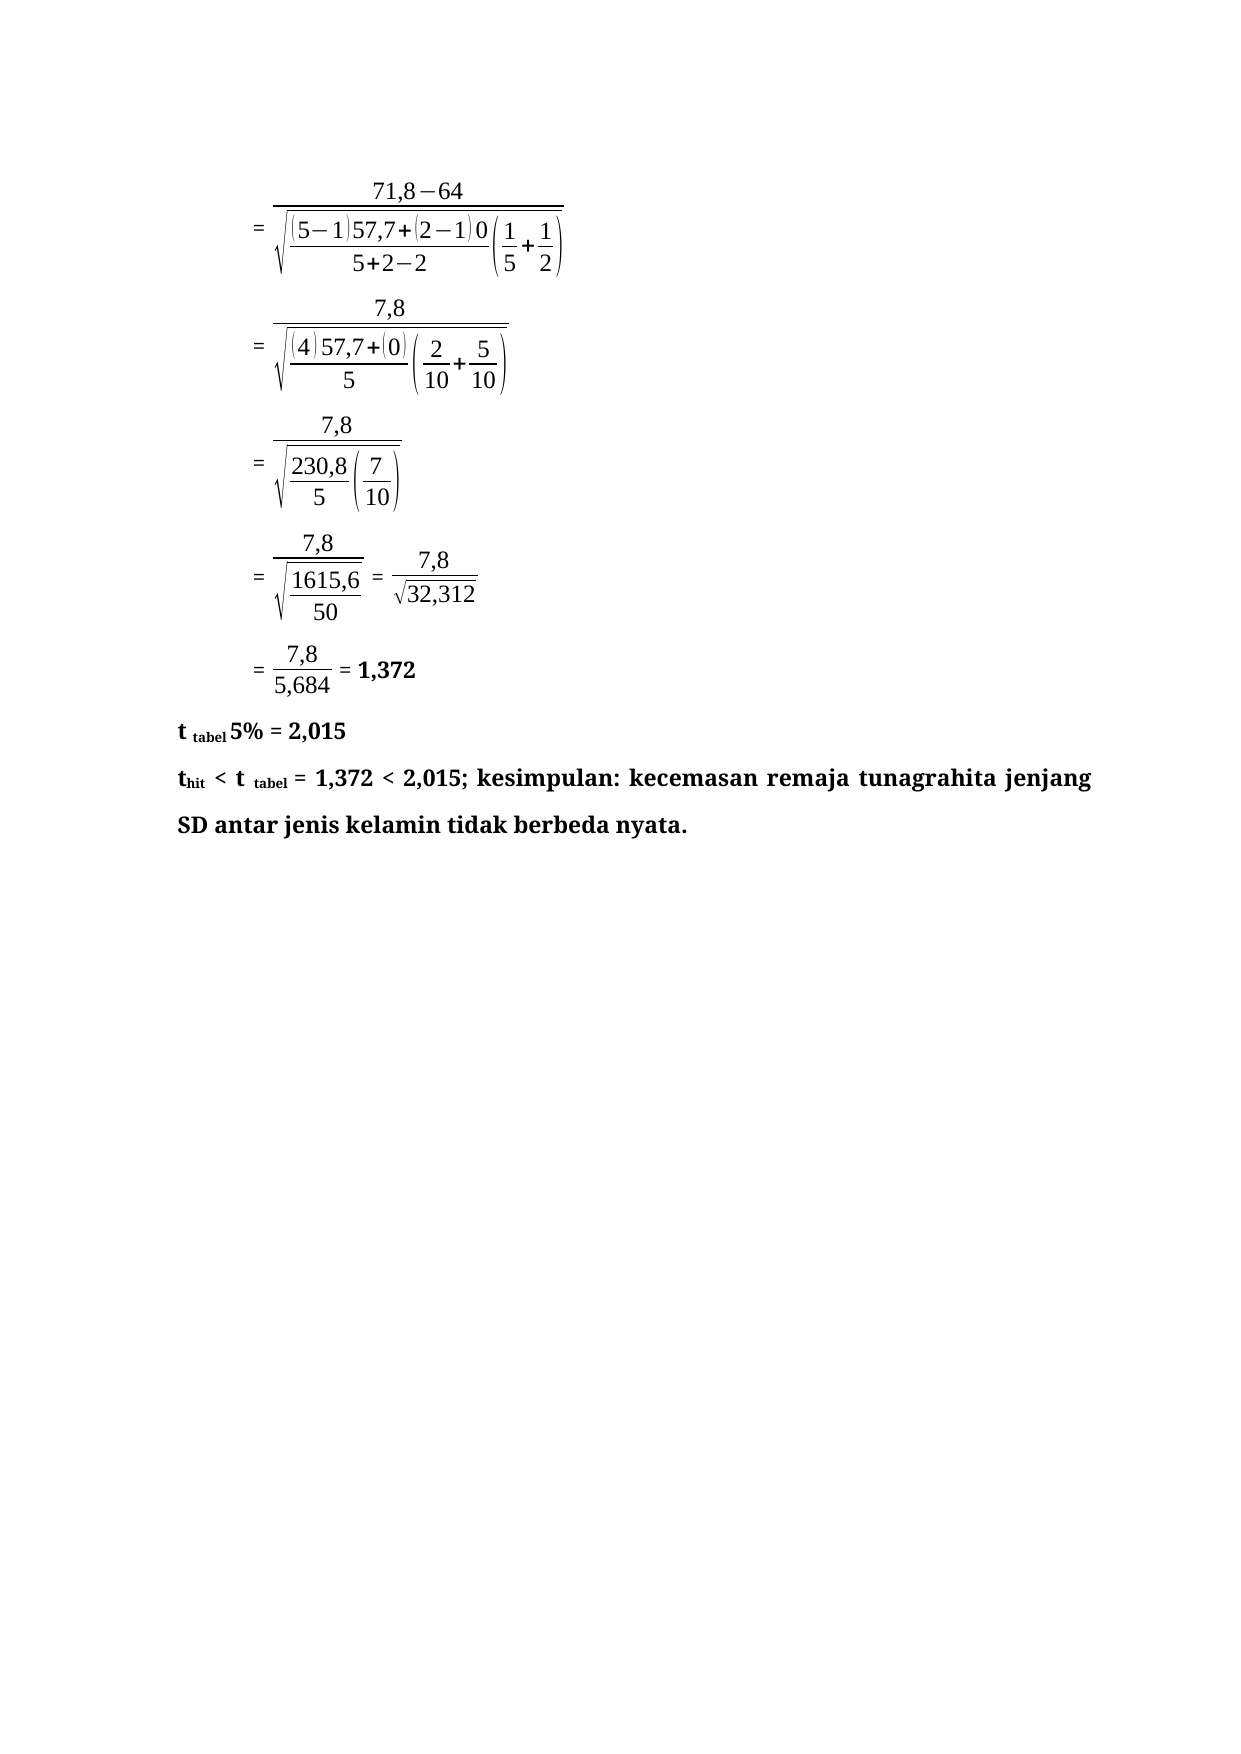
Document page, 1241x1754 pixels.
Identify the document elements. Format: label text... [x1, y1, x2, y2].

list = = [177, 529, 1092, 625]
list = [177, 294, 1092, 396]
list = = 1,372 [177, 640, 1092, 699]
list t tabel 5% = 2,015 [177, 715, 1092, 746]
list thit < t tabel = 1,372 < 2,015; kesimpulan: kecemasan remaja tunagrahita jenjang SD antar jenis kelamin tidak berbeda nyata. [177, 762, 1092, 840]
list = [177, 177, 1092, 279]
list = [177, 412, 1092, 514]
